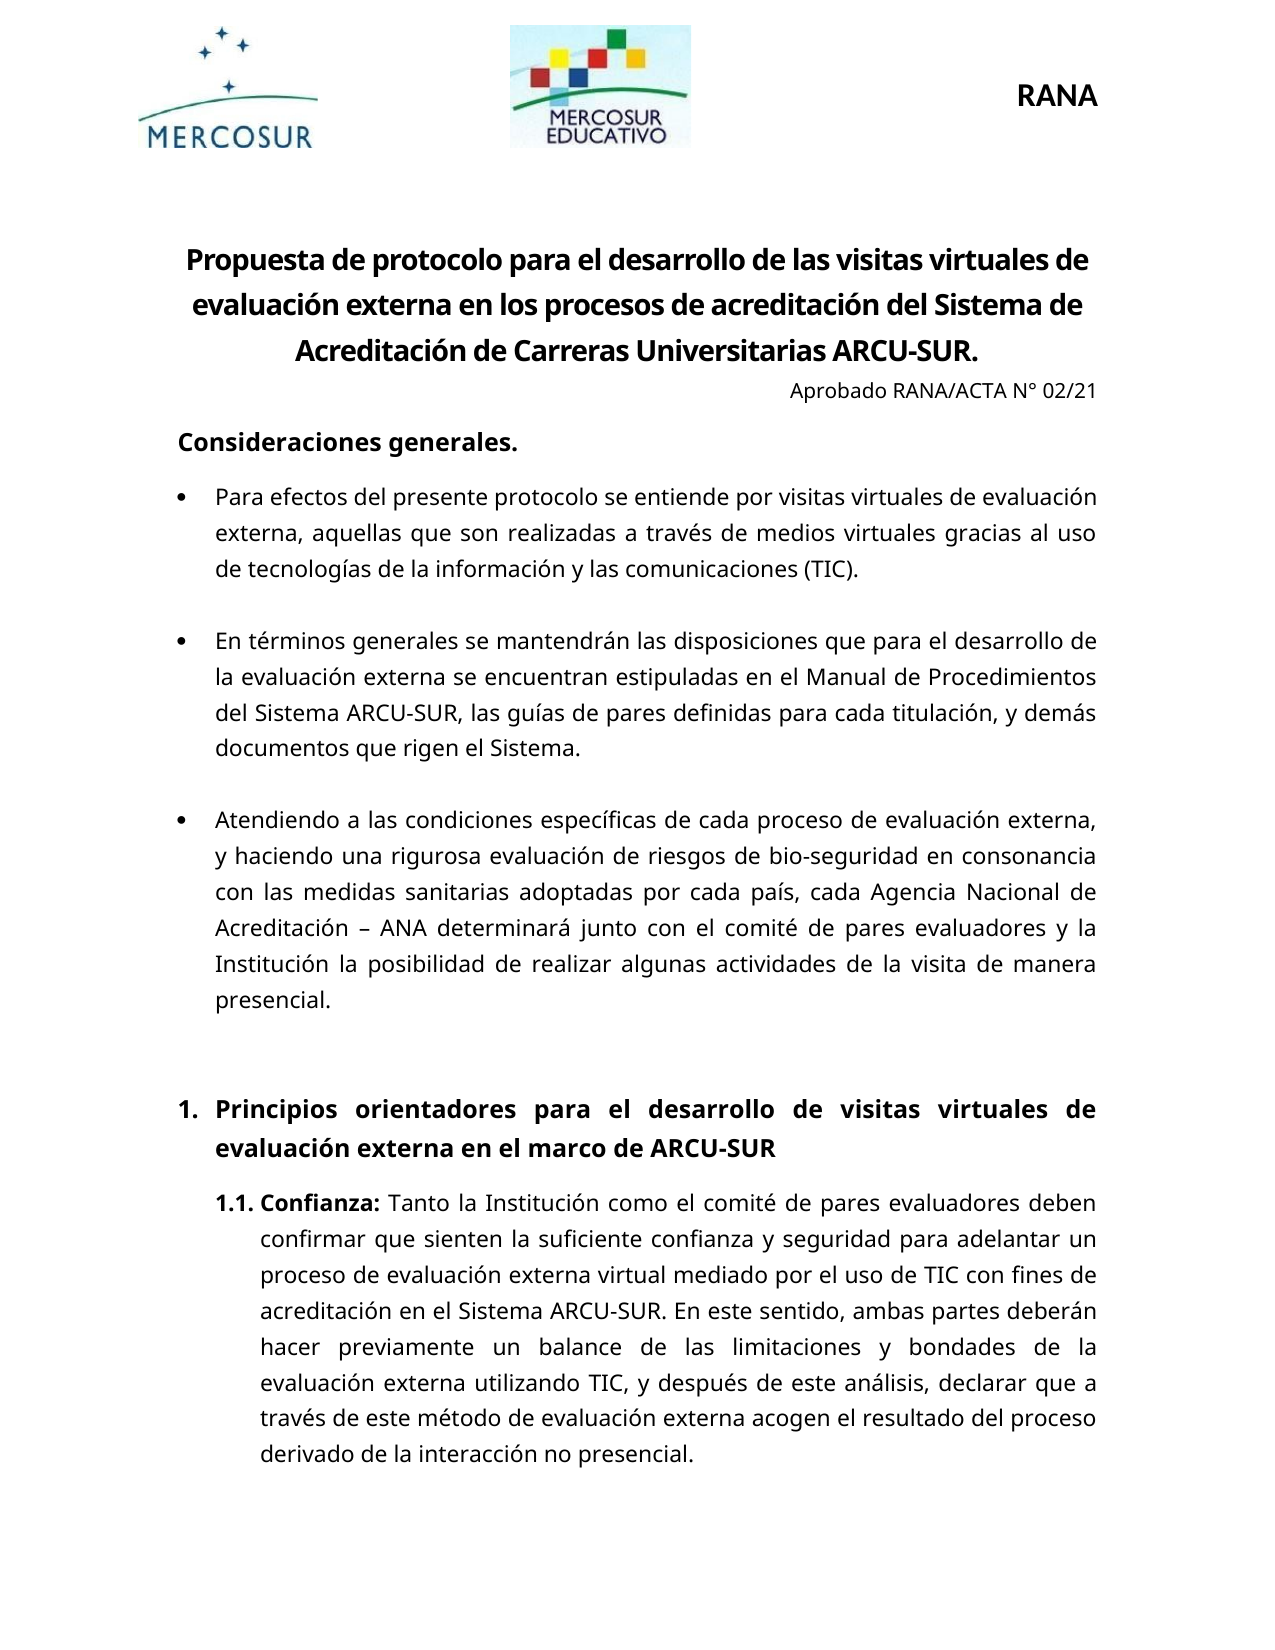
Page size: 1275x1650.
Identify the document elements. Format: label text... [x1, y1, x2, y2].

list En términos generales se mantendrán las disposiciones que para el desarrollo de la evaluación externa se encuentran estipuladas en el Manual de Procedimientos del Sistema ARCU-SUR, las guías de pares definidas para cada titulación, y demás documentos que rigen el Sistema. [177, 624, 1098, 764]
text Aprobado RANA/ACTA N° 02/21 [177, 376, 1098, 404]
text Consideraciones generales. [177, 425, 1098, 459]
list Para efectos del presente protocolo se entiende por visitas virtuales de evaluación externa, aquellas que son realizadas a través de medios virtuales gracias al uso de tecnologías de la información y las comunicaciones (TIC). [177, 481, 1098, 584]
title Propuesta de protocolo para el desarrollo de las visitas virtuales de evaluación externa en los procesos de acreditación del Sistema de Acreditación de Carreras Universitarias ARCU-SUR. [177, 239, 1098, 370]
list Atendiendo a las condiciones específicas de cada proceso de evaluación externa, y haciendo una rigurosa evaluación de riesgos de bio-seguridad en consonancia con las medidas sanitarias adoptadas por cada país, cada Agencia Nacional de Acreditación – ANA determinará junto con el comité de pares evaluadores y la Institución la posibilidad de realizar algunas actividades de la visita de manera presencial. [177, 804, 1098, 1015]
list Confianza: Tanto la Institución como el comité de pares evaluadores deben confirmar que sienten la suficiente confianza y seguridad para adelantar un proceso de evaluación externa virtual mediado por el uso de TIC con fines de acreditación en el Sistema ARCU-SUR. En este sentido, ambas partes deberán hacer previamente un balance de las limitaciones y bondades de la evaluación externa utilizando TIC, y después de este análisis, declarar que a través de este método de evaluación externa acogen el resultado del proceso derivado de la interacción no presencial. [215, 1187, 1098, 1469]
picture [510, 25, 692, 148]
list Principios orientadores para el desarrollo de visitas virtuales de evaluación externa en el marco de ARCU-SUR [177, 1092, 1098, 1165]
picture [138, 26, 318, 148]
